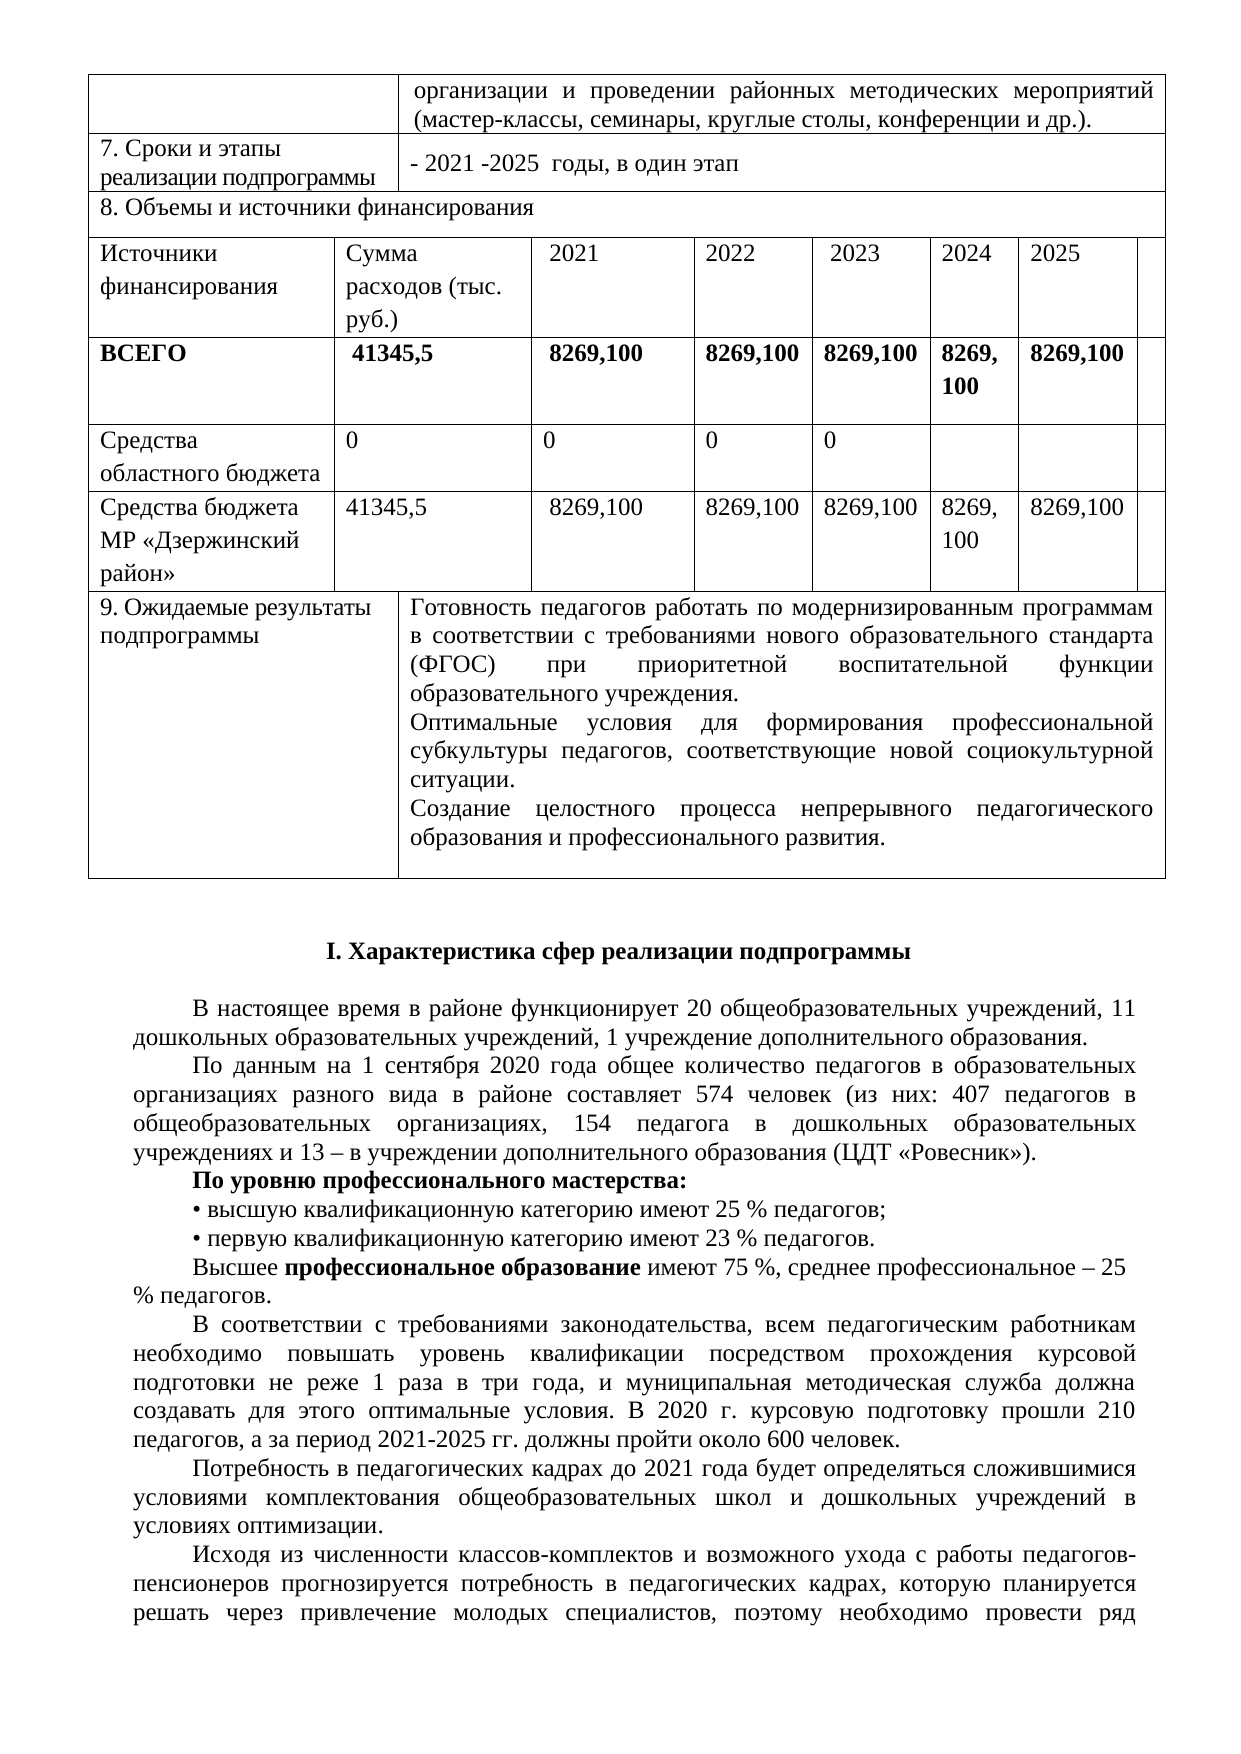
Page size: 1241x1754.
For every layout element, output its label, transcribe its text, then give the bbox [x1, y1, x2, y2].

table_cell [1138, 425, 1165, 491]
table_cell 8269,100 [813, 338, 930, 424]
table_cell ВСЕГО [89, 338, 334, 424]
text Высшее профессиональное образование имеют 75 %, среднее профессиональное – 25 % педагогов. [133, 1252, 1137, 1309]
text Потребность в педагогических кадрах до 2021 года будет определяться сложившимися условиями комплектования общеобразовательных школ и дошкольных учреждений в условиях оптимизации. [133, 1453, 1137, 1539]
table_cell 8. Объемы и источники финансирования [89, 192, 1165, 237]
table_cell 0 [695, 425, 812, 491]
table_cell 8269,100 [532, 492, 694, 591]
text • первую квалификационную категорию имеют 23 % педагогов. [133, 1223, 1137, 1252]
text I. Характеристика сфер реализации подпрограммы [100, 936, 1137, 965]
table_cell 41345,5 [335, 338, 531, 424]
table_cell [89, 75, 398, 132]
table_cell 8269,100 [1019, 338, 1137, 424]
table_cell 8269,100 [931, 492, 1018, 591]
text В настоящее время в районе функционирует 20 общеобразовательных учреждений, 11 дошкольных образовательных учреждений, 1 учреждение дополнительного образования. [133, 993, 1137, 1051]
table_cell Готовность педагогов работать по модернизированным программам в соответствии с требованиями нового образовательного стандарта (ФГОС) при приоритетной воспитательной функции образовательного учреждения. Оптимальные условия для формирования профессиональной субкультуры педагогов, соответствующие новой социокультурной ситуации. Создание целостного процесса непрерывного педагогического образования и профессионального развития. [399, 592, 1165, 878]
table_cell [1138, 492, 1165, 591]
text • высшую квалификационную категорию имеют 25 % педагогов; [133, 1194, 1137, 1223]
table_cell 2021 [532, 238, 694, 337]
text В соответствии с требованиями законодательства, всем педагогическим работникам необходимо повышать уровень квалификации посредством прохождения курсовой подготовки не реже 1 раза в три года, и муниципальная методическая служба должна создавать для этого оптимальные условия. В 2020 г. курсовую подготовку прошли 210 педагогов, а за период 2021-2025 гг. должны пройти около 600 человек. [133, 1309, 1137, 1453]
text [133, 1539, 1137, 1626]
table_cell 8269,100 [695, 338, 812, 424]
table_cell 2025 [1019, 238, 1137, 337]
table_cell 8269,100 [695, 492, 812, 591]
table_cell [931, 425, 1018, 491]
table_cell 8269,100 [532, 338, 694, 424]
table_cell - 2021 -2025 годы, в один этап [399, 134, 1165, 191]
table_cell 8269,100 [931, 338, 1018, 424]
table_cell 7. Сроки и этапы реализации подпрограммы [89, 134, 398, 191]
table_cell 2022 [695, 238, 812, 337]
table_cell Источники финансирования [89, 238, 334, 337]
table_cell Средства бюджета МР «Дзержинский район» [89, 492, 334, 591]
table_cell [1138, 238, 1165, 337]
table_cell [399, 75, 1165, 132]
table_cell 8269,100 [1019, 492, 1137, 591]
table_cell Средства областного бюджета [89, 425, 334, 491]
table_cell 9. Ожидаемые результаты подпрограммы [89, 592, 398, 878]
table_cell 8269,100 [813, 492, 930, 591]
text По данным на 1 сентября 2020 года общее количество педагогов в образовательных организациях разного вида в районе составляет 574 человек (из них: 407 педагогов в общеобразовательных организациях, 154 педагога в дошкольных образовательных учреждениях и 13 – в учреждении дополнительного образования (ЦДТ «Ровесник»). [133, 1051, 1137, 1166]
table_cell 2024 [931, 238, 1018, 337]
table_cell 2023 [813, 238, 930, 337]
table_cell [1019, 425, 1137, 491]
text По уровню профессионального мастерства: [133, 1166, 1137, 1194]
table_cell Сумма расходов (тыс. руб.) [335, 238, 531, 337]
table_cell 0 [813, 425, 930, 491]
table_cell 41345,5 [335, 492, 531, 591]
table_cell 0 [532, 425, 694, 491]
table_cell 0 [335, 425, 531, 491]
table_cell [1138, 338, 1165, 424]
